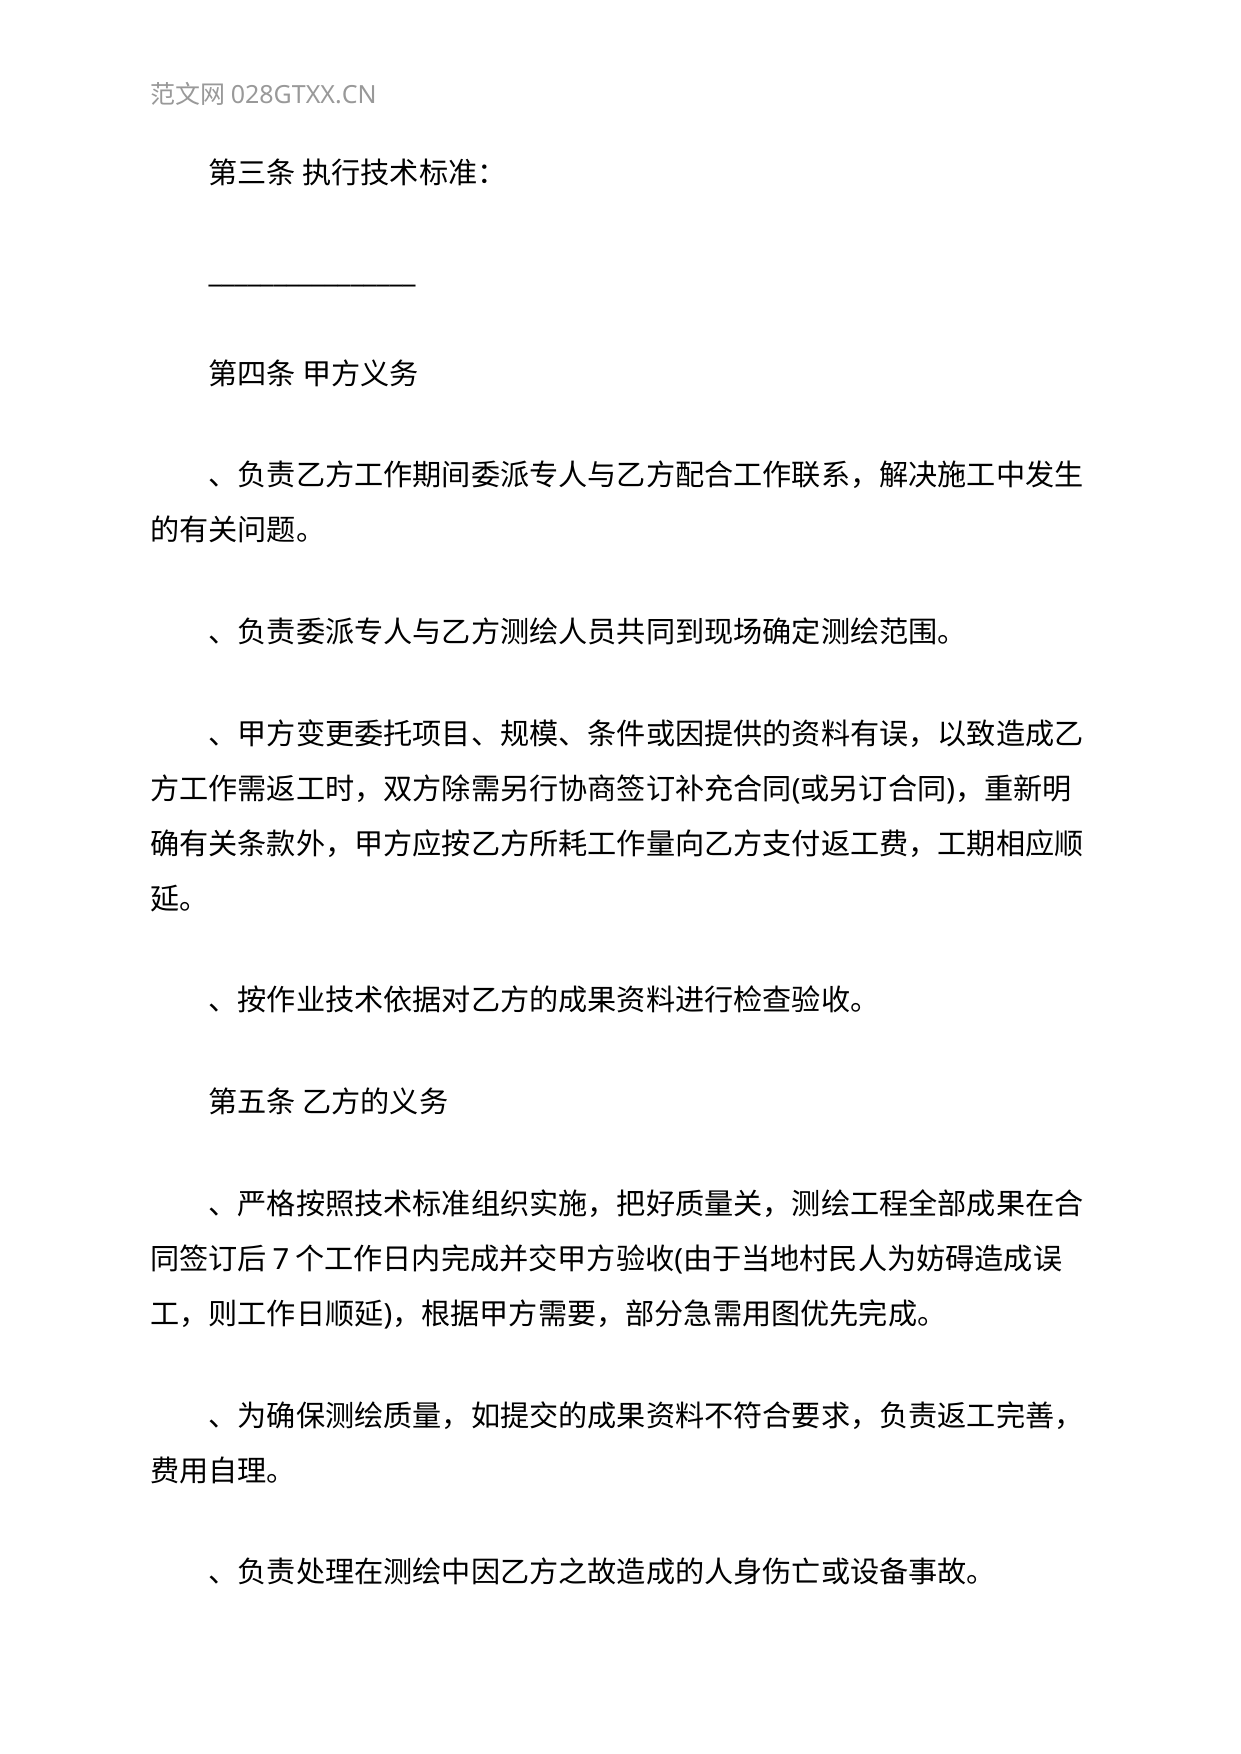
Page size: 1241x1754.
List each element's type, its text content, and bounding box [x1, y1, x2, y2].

text 第四条 甲方义务 [150, 350, 1090, 392]
text 、为确保测绘质量，如提交的成果资料不符合要求，负责返工完善，费用自理。 [150, 1392, 1090, 1489]
text ________________ [150, 252, 1090, 291]
text 、严格按照技术标准组织实施，把好质量关，测绘工程全部成果在合同签订后7个工作日内完成并交甲方验收(由于当地村民人为妨碍造成误工，则工作日顺延)，根据甲方需要，部分急需用图优先完成。 [150, 1181, 1090, 1333]
text 、按作业技术依据对乙方的成果资料进行检查验收。 [150, 977, 1090, 1019]
text 第三条 执行技术标准： [150, 150, 1090, 192]
text 、负责乙方工作期间委派专人与乙方配合工作联系，解决施工中发生的有关问题。 [150, 452, 1090, 549]
text 、负责委派专人与乙方测绘人员共同到现场确定测绘范围。 [150, 609, 1090, 651]
text 、负责处理在测绘中因乙方之故造成的人身伤亡或设备事故。 [150, 1549, 1090, 1591]
text 第五条 乙方的义务 [150, 1079, 1090, 1121]
text 、甲方变更委托项目、规模、条件或因提供的资料有误，以致造成乙方工作需返工时，双方除需另行协商签订补充合同(或另订合同)，重新明确有关条款外，甲方应按乙方所耗工作量向乙方支付返工费，工期相应顺延。 [150, 710, 1090, 917]
